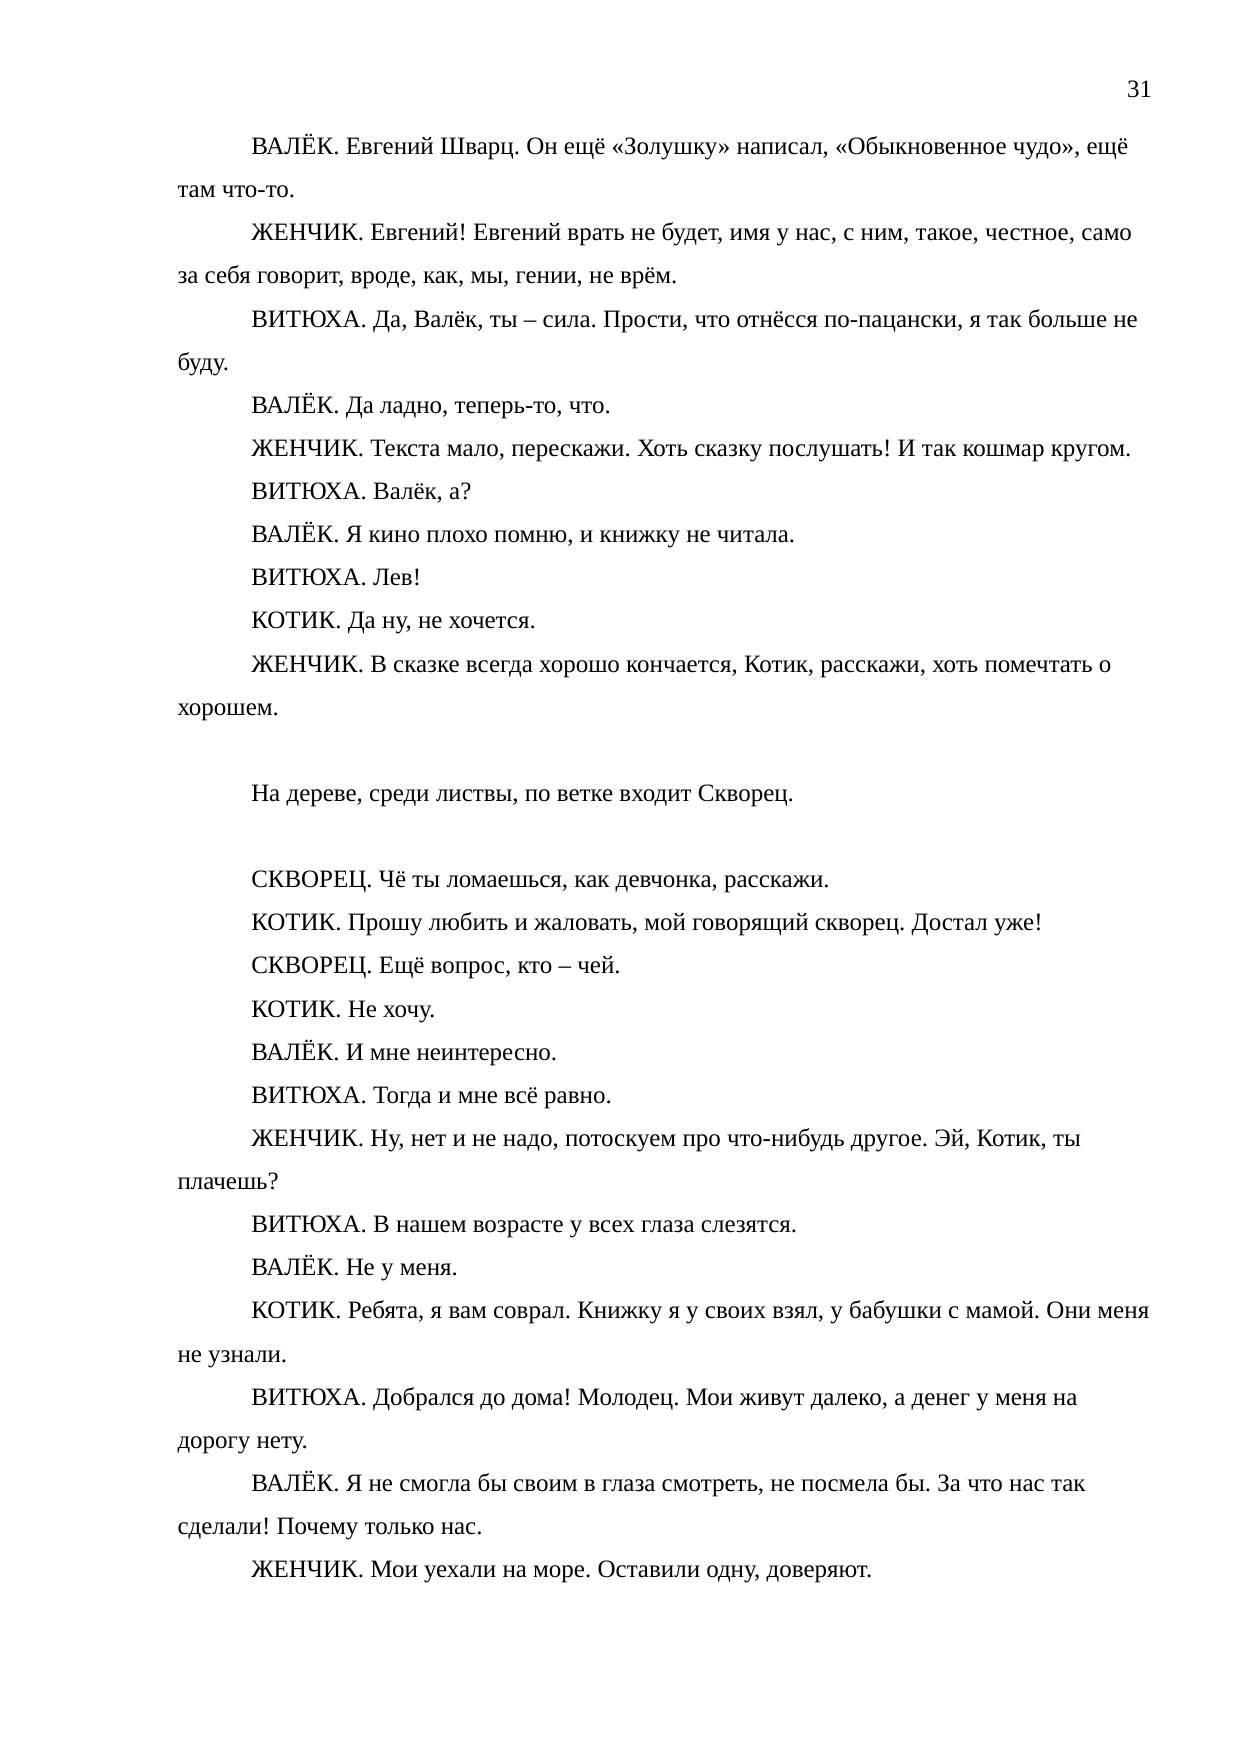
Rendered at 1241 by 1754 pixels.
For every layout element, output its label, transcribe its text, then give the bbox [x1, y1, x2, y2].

text ВАЛЁК. Я не смогла бы своим в глаза смотреть, не посмела бы. За что нас так сделали! Почему только нас. [177, 1468, 1152, 1540]
text ЖЕНЧИК. Текста мало, перескажи. Хоть сказку послушать! И так кошмар кругом. [177, 433, 1152, 462]
text ЖЕНЧИК. В сказке всегда хорошо кончается, Котик, расскажи, хоть помечтать о хорошем. [177, 649, 1152, 721]
text ВАЛЁК. Я кино плохо помню, и книжку не читала. [177, 519, 1152, 548]
text ВАЛЁК. Да ладно, теперь-то, что. [177, 390, 1152, 419]
text ВАЛЁК. И мне неинтересно. [177, 1037, 1152, 1066]
text ВАЛЁК. Евгений Шварц. Он ещё «Золушку» написал, «Обыкновенное чудо», ещё там что-то. [177, 131, 1152, 203]
text На дереве, среди листвы, по ветке входит Скворец. [177, 778, 1152, 807]
text КОТИК. Ребята, я вам соврал. Книжку я у своих взял, у бабушки с мамой. Они меня не узнали. [177, 1296, 1152, 1367]
text ЖЕНЧИК. Евгений! Евгений врать не будет, имя у нас, с ним, такое, честное, само за себя говорит, вроде, как, мы, гении, не врём. [177, 217, 1152, 289]
text ВИТЮХА. В нашем возрасте у всех глаза слезятся. [177, 1209, 1152, 1238]
text ВИТЮХА. Да, Валёк, ты – сила. Прости, что отнёсся по-пацански, я так больше не буду. [177, 304, 1152, 376]
text ЖЕНЧИК. Ну, нет и не надо, потоскуем про что-нибудь другое. Эй, Котик, ты плачешь? [177, 1123, 1152, 1195]
text ВАЛЁК. Не у меня. [177, 1252, 1152, 1281]
text КОТИК. Да ну, не хочется. [177, 606, 1152, 634]
text КОТИК. Не хочу. [177, 994, 1152, 1022]
text ВИТЮХА. Тогда и мне всё равно. [177, 1080, 1152, 1109]
text ВИТЮХА. Валёк, а? [177, 476, 1152, 505]
text ВИТЮХА. Лев! [177, 562, 1152, 591]
text КОТИК. Прошу любить и жаловать, мой говорящий скворец. Достал уже! [177, 907, 1152, 936]
text СКВОРЕЦ. Ещё вопрос, кто – чей. [177, 951, 1152, 979]
text СКВОРЕЦ. Чё ты ломаешься, как девчонка, расскажи. [177, 864, 1152, 893]
text ВИТЮХА. Добрался до дома! Молодец. Мои живут далеко, а денег у меня на дорогу нету. [177, 1382, 1152, 1454]
text ЖЕНЧИК. Мои уехали на море. Оставили одну, доверяют. [177, 1554, 1152, 1583]
